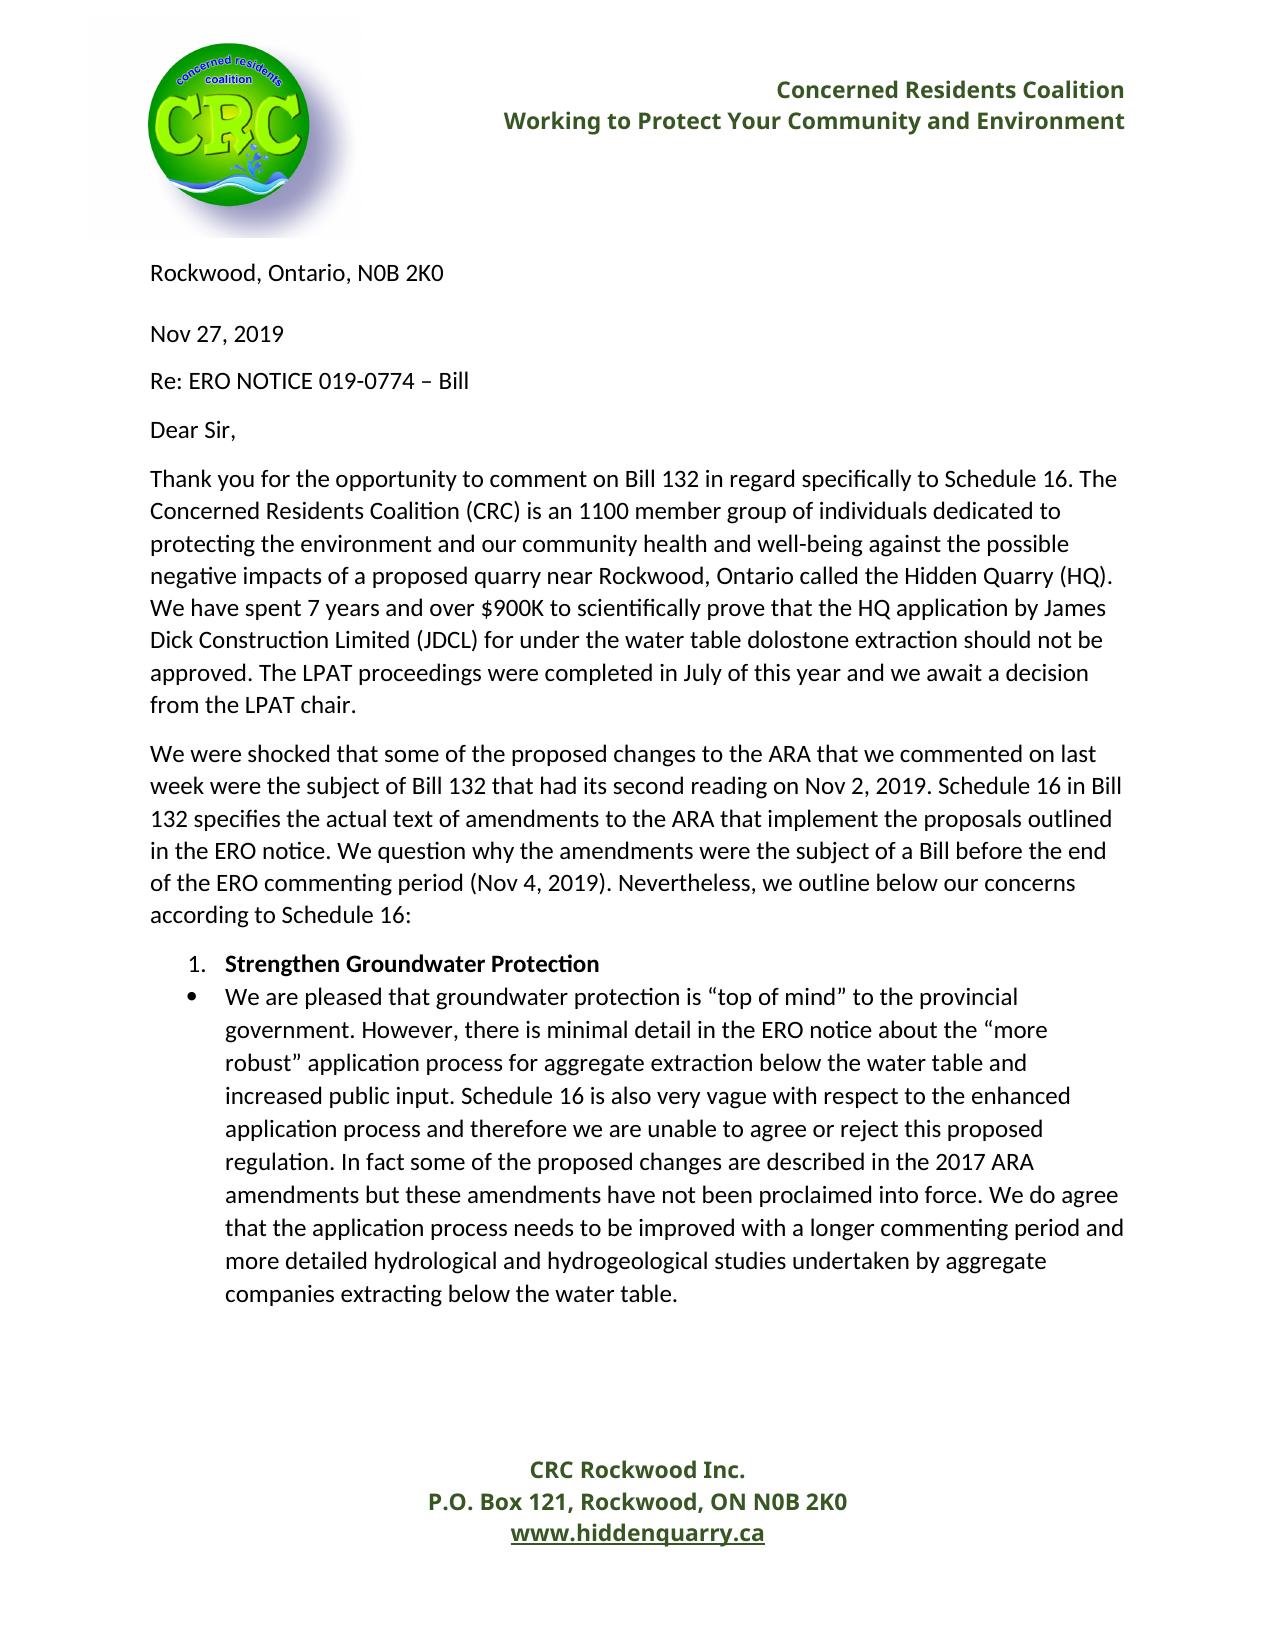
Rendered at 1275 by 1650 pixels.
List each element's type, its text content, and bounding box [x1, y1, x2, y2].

list We are pleased that groundwater protection is “top of mind” to the provincial government. However, there is minimal detail in the ERO notice about the “more robust” application process for aggregate extraction below the water table and increased public input. Schedule 16 is also very vague with respect to the enhanced application process and therefore we are unable to agree or reject this proposed regulation. In fact some of the proposed changes are described in the 2017 ARA amendments but these amendments have not been proclaimed into force. We do agree that the application process needs to be improved with a longer commenting period and more detailed hydrological and hydrogeological studies undertaken by aggregate companies extracting below the water table. [187, 981, 1125, 1308]
text , , N0B 2K0 [150, 257, 1125, 287]
picture [85, 15, 364, 237]
text Nov 27, 2019 [150, 318, 1125, 348]
text Thank you for the opportunity to comment on Bill 132 in regard specifically to Schedule 16. The Concerned Residents Coalition (CRC) is an 1100 member group of individuals dedicated to protecting the environment and our community health and well-being against the possible negative impacts of a proposed quarry near Rockwood, Ontario called the Hidden Quarry (HQ). We have spent 7 years and over $900K to scientifically prove that the HQ application by James Dick Construction Limited (JDCL) for under the water table dolostone extraction should not be approved. The LPAT proceedings were completed in July of this year and we await a decision from the LPAT chair. [150, 463, 1125, 720]
list Strengthen Groundwater Protection [187, 948, 1125, 979]
text Dear Sir, [150, 414, 1125, 445]
text Re: ERO NOTICE 019-0774 – Bill [150, 365, 1125, 396]
text We were shocked that some of the proposed changes to the ARA that we commented on last week were the subject of Bill 132 that had its second reading on Nov 2, 2019. Schedule 16 in Bill 132 specifies the actual text of amendments to the ARA that implement the proposals outlined in the ERO notice. We question why the amendments were the subject of a Bill before the end of the ERO commenting period (Nov 4, 2019). Nevertheless, we outline below our concerns according to Schedule 16: [150, 738, 1125, 930]
